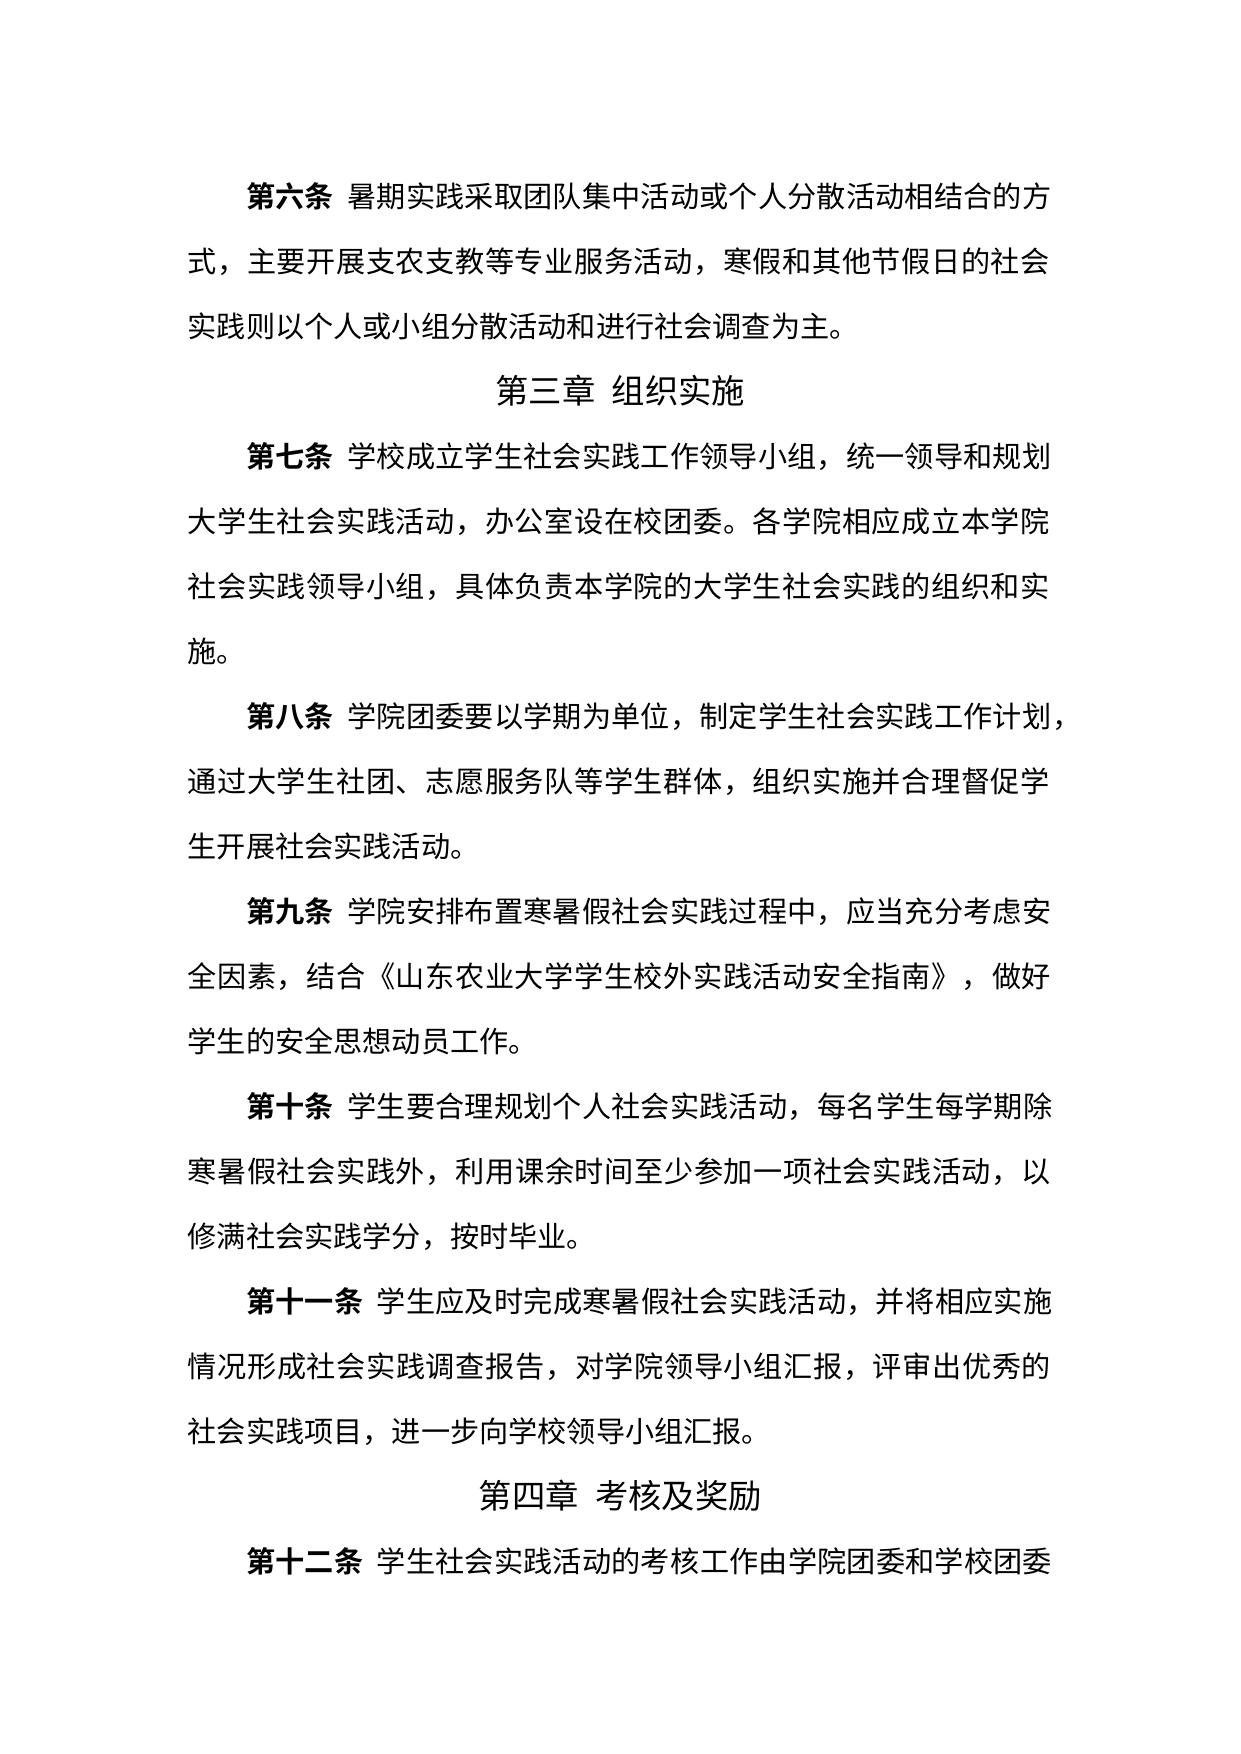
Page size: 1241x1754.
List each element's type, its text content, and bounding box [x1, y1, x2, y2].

list 考核及奖励 [187, 1462, 1053, 1527]
text 第七条 学校成立学生社会实践工作领导小组，统一领导和规划大学生社会实践活动，办公室设在校团委。各学院相应成立本学院社会实践领导小组，具体负责本学院的大学生社会实践的组织和实施。 [187, 422, 1053, 682]
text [187, 1527, 1053, 1592]
text 第十一条 学生应及时完成寒暑假社会实践活动，并将相应实施情况形成社会实践调查报告，对学院领导小组汇报，评审出优秀的社会实践项目，进一步向学校领导小组汇报。 [187, 1267, 1053, 1462]
text 第八条 学院团委要以学期为单位，制定学生社会实践工作计划，通过大学生社团、志愿服务队等学生群体，组织实施并合理督促学生开展社会实践活动。 [187, 682, 1053, 877]
list 组织实施 [187, 357, 1053, 422]
text 第十条 学生要合理规划个人社会实践活动，每名学生每学期除寒暑假社会实践外，利用课余时间至少参加一项社会实践活动，以修满社会实践学分，按时毕业。 [187, 1072, 1053, 1267]
text 第六条 暑期实践采取团队集中活动或个人分散活动相结合的方式，主要开展支农支教等专业服务活动，寒假和其他节假日的社会实践则以个人或小组分散活动和进行社会调查为主。 [187, 162, 1053, 357]
text 第九条 学院安排布置寒暑假社会实践过程中，应当充分考虑安全因素，结合《山东农业大学学生校外实践活动安全指南》，做好学生的安全思想动员工作。 [187, 877, 1053, 1072]
